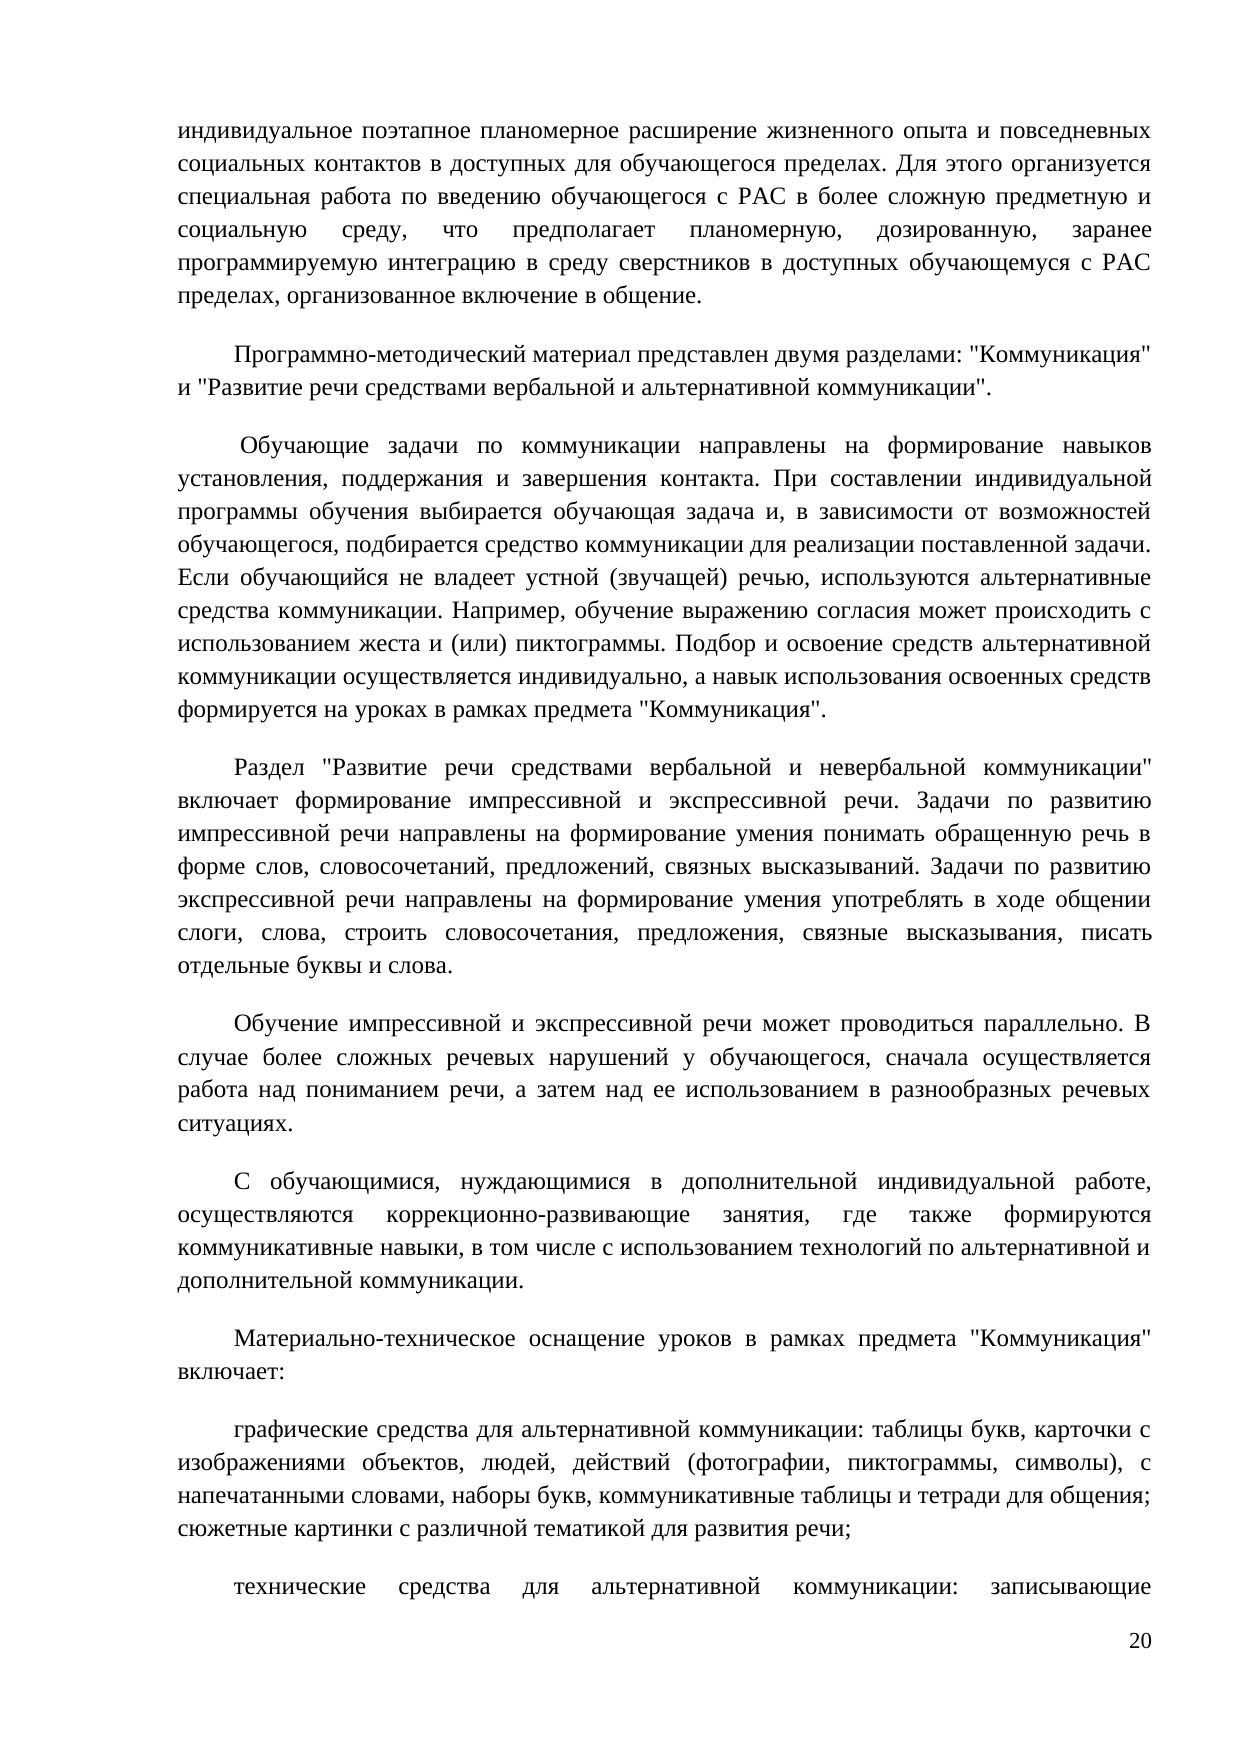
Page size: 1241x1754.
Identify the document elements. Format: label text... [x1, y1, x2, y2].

text индивидуальное поэтапное планомерное расширение жизненного опыта и повседневных социальных контактов в доступных для обучающегося пределах. Для этого организуется специальная работа по введению обучающегося с РАС в более сложную предметную и социальную среду, что предполагает планомерную, дозированную, заранее программируемую интеграцию в среду сверстников в доступных обучающемуся с РАС пределах, организованное включение в общение. [177, 115, 1152, 309]
text Раздел "Развитие речи средствами вербальной и невербальной коммуникации" включает формирование импрессивной и экспрессивной речи. Задачи по развитию импрессивной речи направлены на формирование умения понимать обращенную речь в форме слов, словосочетаний, предложений, связных высказываний. Задачи по развитию экспрессивной речи направлены на формирование умения употреблять в ходе общении слоги, слова, строить словосочетания, предложения, связные высказывания, писать отдельные буквы и слова. [177, 752, 1152, 979]
text Обучающие задачи по коммуникации направлены на формирование навыков установления, поддержания и завершения контакта. При составлении индивидуальной программы обучения выбирается обучающая задача и, в зависимости от возможностей обучающегося, подбирается средство коммуникации для реализации поставленной задачи. Если обучающийся не владеет устной (звучащей) речью, используются альтернативные средства коммуникации. Например, обучение выражению согласия может происходить с использованием жеста и (или) пиктограммы. Подбор и освоение средств альтернативной коммуникации осуществляется индивидуально, а навык использования освоенных средств формируется на уроках в рамках предмета "Коммуникация". [177, 430, 1152, 723]
text Обучение импрессивной и экспрессивной речи может проводиться параллельно. В случае более сложных речевых нарушений у обучающегося, сначала осуществляется работа над пониманием речи, а затем над ее использованием в разнообразных речевых ситуациях. [177, 1008, 1152, 1136]
text технические средства для альтернативной коммуникации: записывающие [233, 1571, 1223, 1600]
text Программно-методический материал представлен двумя разделами: "Коммуникация" и "Развитие речи средствами вербальной и альтернативной коммуникации". [177, 339, 1152, 401]
text графические средства для альтернативной коммуникации: таблицы букв, карточки с изображениями объектов, людей, действий (фотографии, пиктограммы, символы), с напечатанными словами, наборы букв, коммуникативные таблицы и тетради для общения; сюжетные картинки с различной тематикой для развития речи; [177, 1414, 1152, 1542]
text С обучающимися, нуждающимися в дополнительной индивидуальной работе, осуществляются коррекционно-развивающие занятия, где также формируются коммуникативные навыки, в том числе с использованием технологий по альтернативной и дополнительной коммуникации. [177, 1166, 1152, 1293]
text Материально-техническое оснащение уроков в рамках предмета "Коммуникация" включает: [177, 1323, 1152, 1385]
